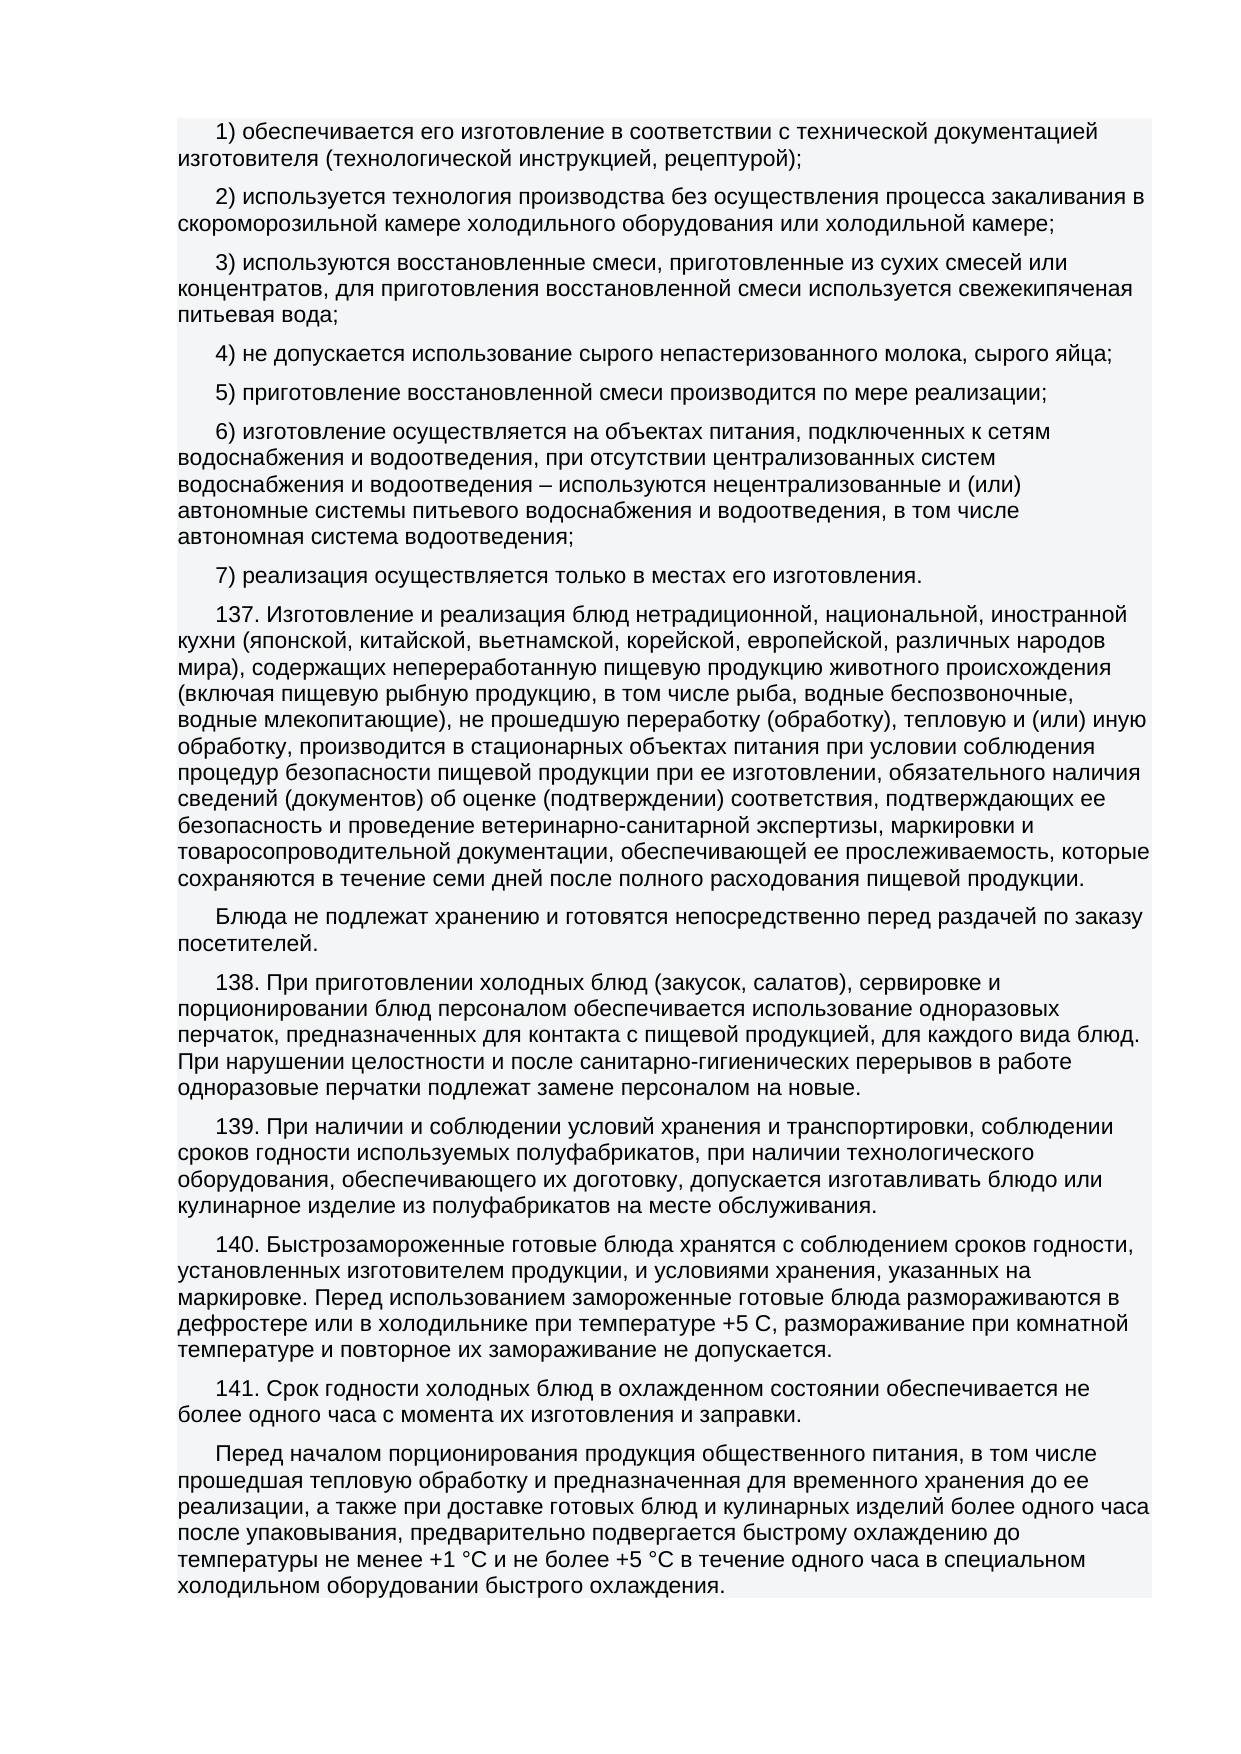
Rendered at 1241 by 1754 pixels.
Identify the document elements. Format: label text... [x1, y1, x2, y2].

text Блюда не подлежат хранению и готовятся непосредственно перед раздачей по заказу посетителей. [177, 903, 1152, 956]
text 1) обеспечивается его изготовление в соответствии с технической документацией изготовителя (технологической инструкцией, рецептурой); [177, 118, 1152, 171]
text 141. Срок годности холодных блюд в охлажденном состоянии обеспечивается не более одного часа с момента их изготовления и заправки. [177, 1375, 1152, 1428]
text 6) изготовление осуществляется на объектах питания, подключенных к сетям водоснабжения и водоотведения, при отсутствии централизованных систем водоснабжения и водоотведения – используются нецентрализованные и (или) автономные системы питьевого водоснабжения и водоотведения, в том числе автономная система водоотведения; [177, 418, 1152, 549]
text 139. При наличии и соблюдении условий хранения и транспортировки, соблюдении сроков годности используемых полуфабрикатов, при наличии технологического оборудования, обеспечивающего их доготовку, допускается изготавливать блюдо или кулинарное изделие из полуфабрикатов на месте обслуживания. [177, 1113, 1152, 1218]
text Перед началом порционирования продукция общественного питания, в том числе прошедшая тепловую обработку и предназначенная для временного хранения до ее реализации, а также при доставке готовых блюд и кулинарных изделий более одного часа после упаковывания, предварительно подвергается быстрому охлаждению до температуры не менее +1 °C и не более +5 °C в течение одного часа в специальном холодильном оборудовании быстрого охлаждения. [177, 1440, 1152, 1598]
text 5) приготовление восстановленной смеси производится по мере реализации; [177, 379, 1152, 405]
text 138. При приготовлении холодных блюд (закусок, салатов), сервировке и порционировании блюд персоналом обеспечивается использование одноразовых перчаток, предназначенных для контакта с пищевой продукцией, для каждого вида блюд. При нарушении целостности и после санитарно-гигиенических перерывов в работе одноразовые перчатки подлежат замене персоналом на новые. [177, 968, 1152, 1100]
text 3) используются восстановленные смеси, приготовленные из сухих смесей или концентратов, для приготовления восстановленной смеси используется свежекипяченая питьевая вода; [177, 248, 1152, 328]
text 137. Изготовление и реализация блюд нетрадиционной, национальной, иностранной кухни (японской, китайской, вьетнамской, корейской, европейской, различных народов мира), содержащих непереработанную пищевую продукцию животного происхождения (включая пищевую рыбную продукцию, в том числе рыба, водные беспозвоночные, водные млекопитающие), не прошедшую переработку (обработку), тепловую и (или) иную обработку, производится в стационарных объектах питания при условии соблюдения процедур безопасности пищевой продукции при ее изготовлении, обязательного наличия сведений (документов) об оценке (подтверждении) соответствия, подтверждающих ее безопасность и проведение ветеринарно-санитарной экспертизы, маркировки и товаросопроводительной документации, обеспечивающей ее прослеживаемость, которые сохраняются в течение семи дней после полного расходования пищевой продукции. [177, 601, 1152, 891]
text 4) не допускается использование сырого непастеризованного молока, сырого яйца; [177, 340, 1152, 366]
text 2) используется технология производства без осуществления процесса закаливания в скороморозильной камере холодильного оборудования или холодильной камере; [177, 183, 1152, 236]
text 7) реализация осуществляется только в местах его изготовления. [177, 562, 1152, 588]
text 140. Быстрозамороженные готовые блюда хранятся с соблюдением сроков годности, установленных изготовителем продукции, и условиями хранения, указанных на маркировке. Перед использованием замороженные готовые блюда размораживаются в дефростере или в холодильнике при температуре +5 С, размораживание при комнатной температуре и повторное их замораживание не допускается. [177, 1231, 1152, 1362]
